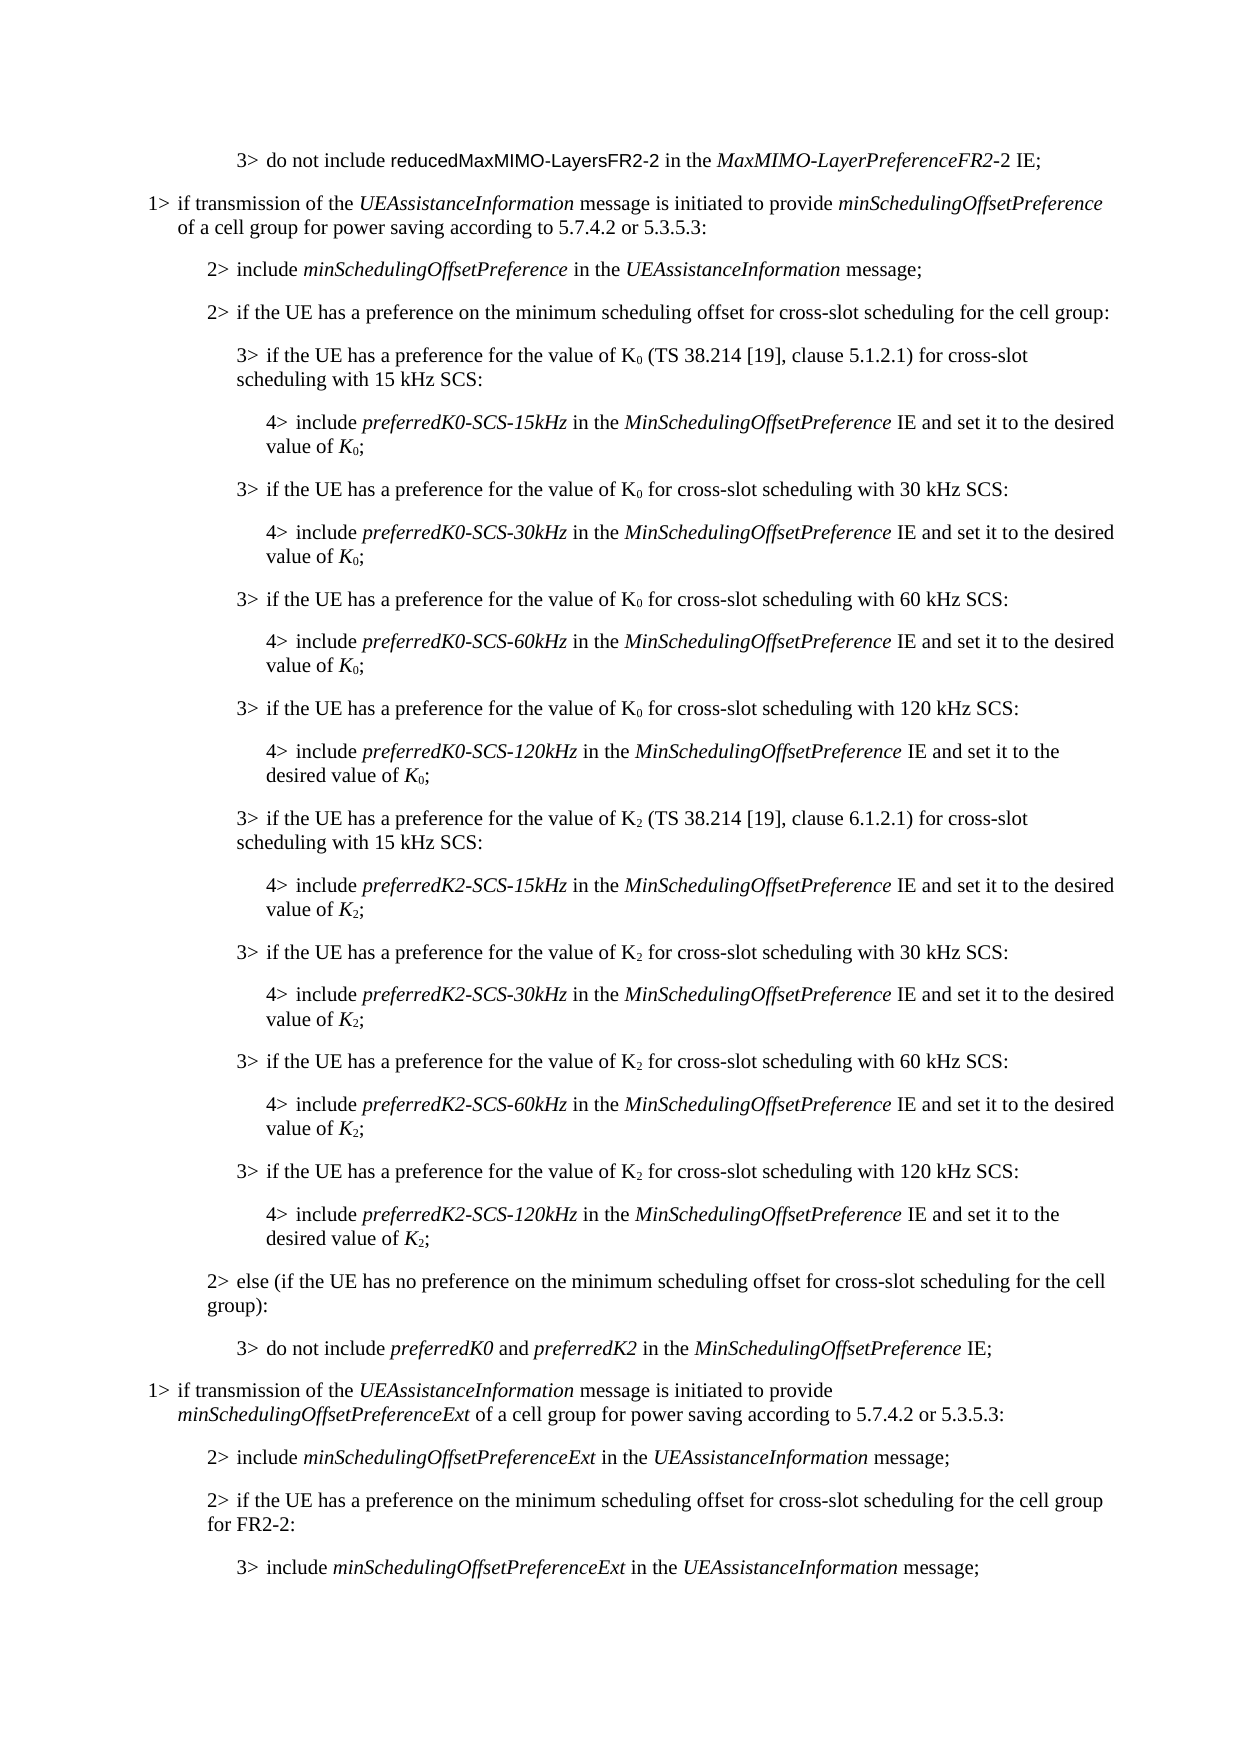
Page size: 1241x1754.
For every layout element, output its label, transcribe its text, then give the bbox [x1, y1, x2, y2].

text 1> if transmission of the UEAssistanceInformation message is initiated to provide minSchedulingOffsetPreferenceExt of a cell group for power saving according to 5.7.4.2 or 5.3.5.3: [148, 1378, 1122, 1426]
text 3> if the UE has a preference for the value of K0 for cross-slot scheduling with 120 kHz SCS: [236, 696, 1122, 720]
text 4> include preferredK0-SCS-120kHz in the MinSchedulingOffsetPreference IE and set it to the desired value of K0; [266, 739, 1122, 787]
text 2> if the UE has a preference on the minimum scheduling offset for cross-slot scheduling for the cell group for FR2-2: [207, 1488, 1122, 1536]
text 4> include preferredK2-SCS-120kHz in the MinSchedulingOffsetPreference IE and set it to the desired value of K2; [266, 1202, 1122, 1250]
text 4> include preferredK2-SCS-60kHz in the MinSchedulingOffsetPreference IE and set it to the desired value of K2; [266, 1092, 1122, 1140]
text 3> if the UE has a preference for the value of K2 for cross-slot scheduling with 120 kHz SCS: [236, 1159, 1122, 1183]
text 3> if the UE has a preference for the value of K2 for cross-slot scheduling with 30 kHz SCS: [236, 939, 1122, 964]
text 2> else (if the UE has no preference on the minimum scheduling offset for cross-slot scheduling for the cell group): [207, 1269, 1122, 1317]
text 2> include minSchedulingOffsetPreferenceExt in the UEAssistanceInformation message; [207, 1445, 1122, 1469]
text 1> if transmission of the UEAssistanceInformation message is initiated to provide minSchedulingOffsetPreference of a cell group for power saving according to 5.7.4.2 or 5.3.5.3: [148, 191, 1122, 239]
text 4> include preferredK2-SCS-15kHz in the MinSchedulingOffsetPreference IE and set it to the desired value of K2; [266, 873, 1122, 921]
text 4> include preferredK0-SCS-60kHz in the MinSchedulingOffsetPreference IE and set it to the desired value of K0; [266, 629, 1122, 677]
text 2> if the UE has a preference on the minimum scheduling offset for cross-slot scheduling for the cell group: [207, 300, 1122, 324]
text 3> do not include reducedMaxMIMO-LayersFR2-2 in the MaxMIMO-LayerPreferenceFR2-2 IE; [236, 148, 1122, 172]
text 3> include minSchedulingOffsetPreferenceExt in the UEAssistanceInformation message; [236, 1555, 1122, 1579]
text 4> include preferredK2-SCS-30kHz in the MinSchedulingOffsetPreference IE and set it to the desired value of K2; [266, 982, 1122, 1031]
text 3> if the UE has a preference for the value of K0 (TS 38.214 [19], clause 5.1.2.1) for cross-slot scheduling with 15 kHz SCS: [236, 343, 1122, 391]
text 3> if the UE has a preference for the value of K0 for cross-slot scheduling with 30 kHz SCS: [236, 477, 1122, 501]
text 4> include preferredK0-SCS-15kHz in the MinSchedulingOffsetPreference IE and set it to the desired value of K0; [266, 410, 1122, 458]
text 2> include minSchedulingOffsetPreference in the UEAssistanceInformation message; [207, 257, 1122, 281]
text 3> if the UE has a preference for the value of K2 (TS 38.214 [19], clause 6.1.2.1) for cross-slot scheduling with 15 kHz SCS: [236, 806, 1122, 854]
text 3> if the UE has a preference for the value of K2 for cross-slot scheduling with 60 kHz SCS: [236, 1049, 1122, 1073]
text 3> if the UE has a preference for the value of K0 for cross-slot scheduling with 60 kHz SCS: [236, 586, 1122, 611]
text 3> do not include preferredK0 and preferredK2 in the MinSchedulingOffsetPreference IE; [236, 1336, 1122, 1359]
text 4> include preferredK0-SCS-30kHz in the MinSchedulingOffsetPreference IE and set it to the desired value of K0; [266, 519, 1122, 568]
